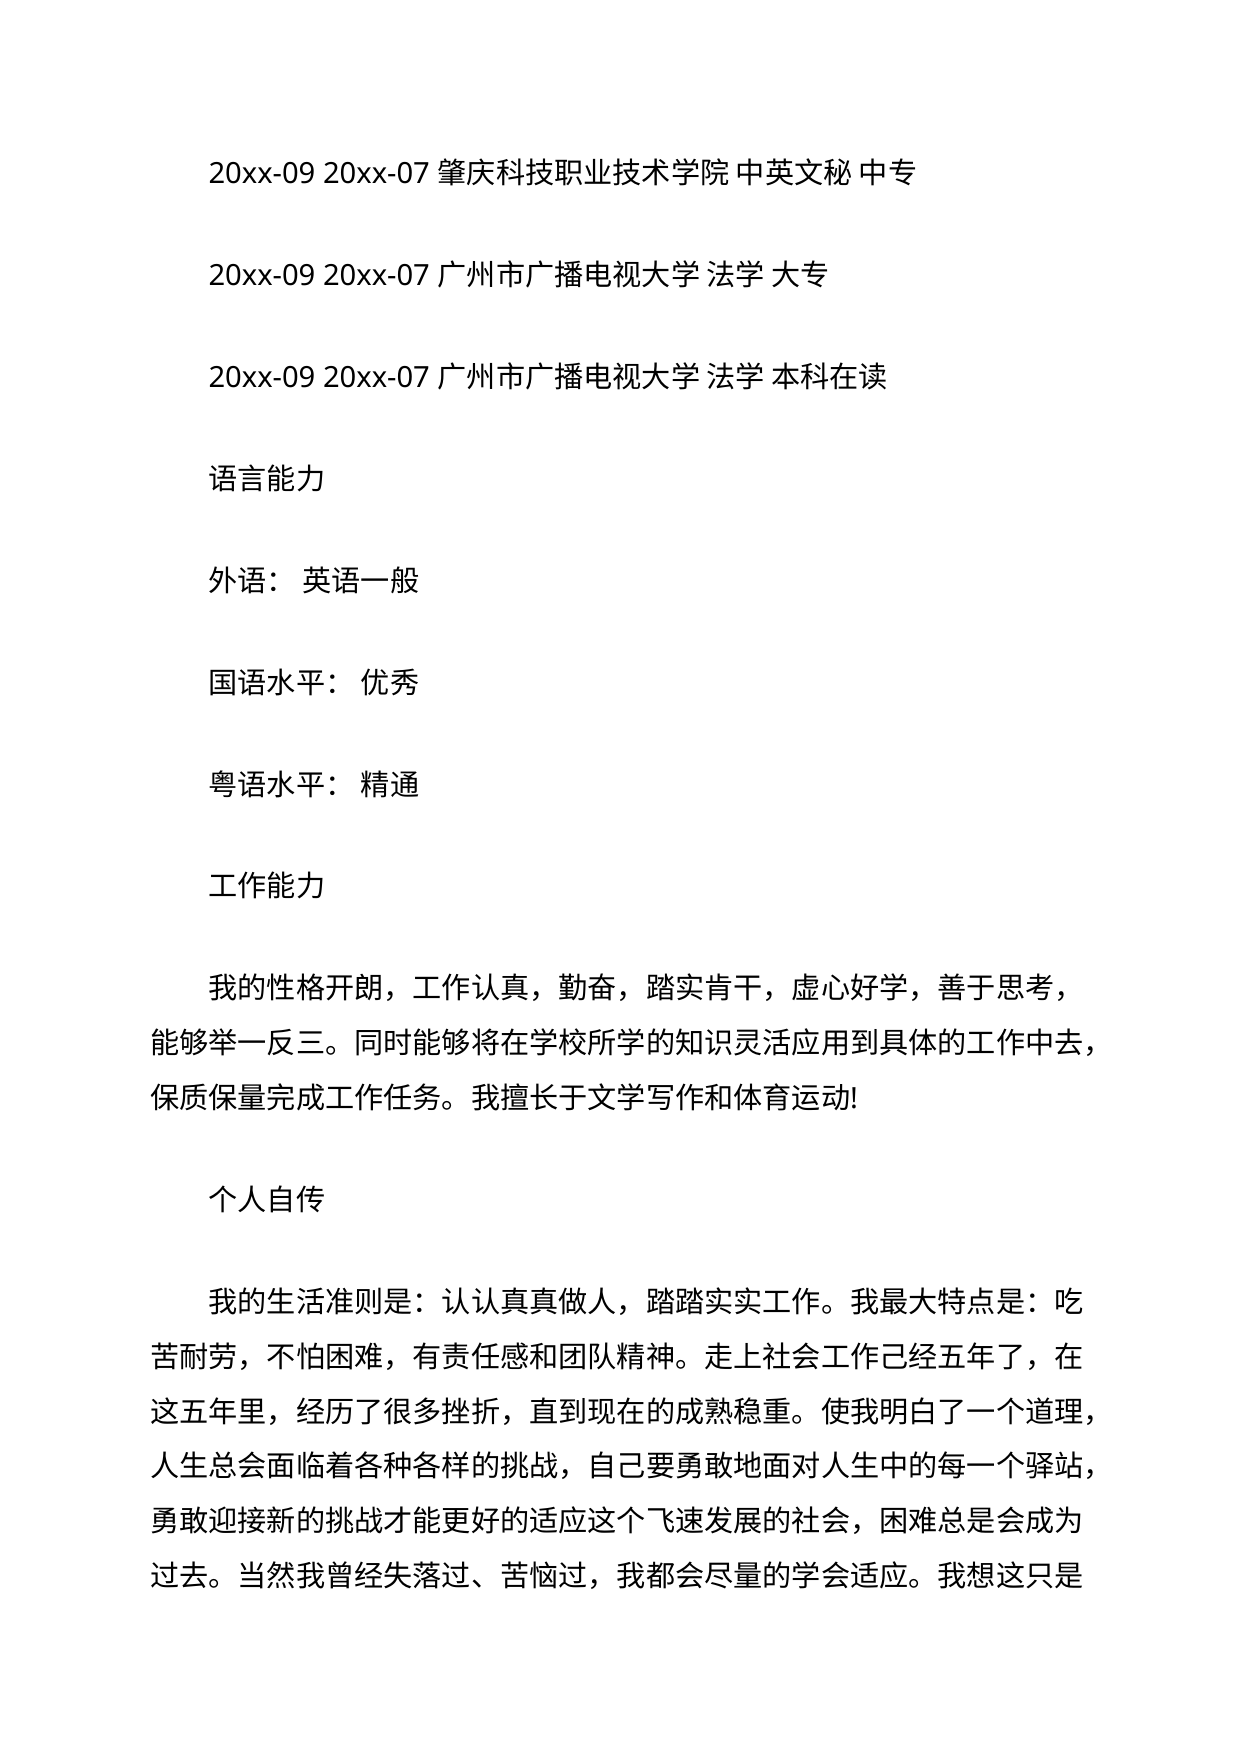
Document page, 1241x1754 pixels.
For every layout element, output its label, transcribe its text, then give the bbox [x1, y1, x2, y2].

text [150, 1278, 1090, 1595]
text 20xx-09 20xx-07 肇庆科技职业技术学院 中英文秘 中专 [150, 150, 1090, 192]
text 20xx-09 20xx-07 广州市广播电视大学 法学 本科在读 [150, 354, 1090, 396]
text 外语： 英语一般 [150, 558, 1090, 600]
text 工作能力 [150, 863, 1090, 905]
text 粤语水平： 精通 [150, 761, 1090, 803]
text 语言能力 [150, 456, 1090, 498]
text 个人自传 [150, 1177, 1090, 1219]
text 20xx-09 20xx-07 广州市广播电视大学 法学 大专 [150, 252, 1090, 294]
text 我的性格开朗，工作认真，勤奋，踏实肯干，虚心好学，善于思考，能够举一反三。同时能够将在学校所学的知识灵活应用到具体的工作中去，保质保量完成工作任务。我擅长于文学写作和体育运动! [150, 965, 1090, 1117]
text 国语水平： 优秀 [150, 659, 1090, 702]
